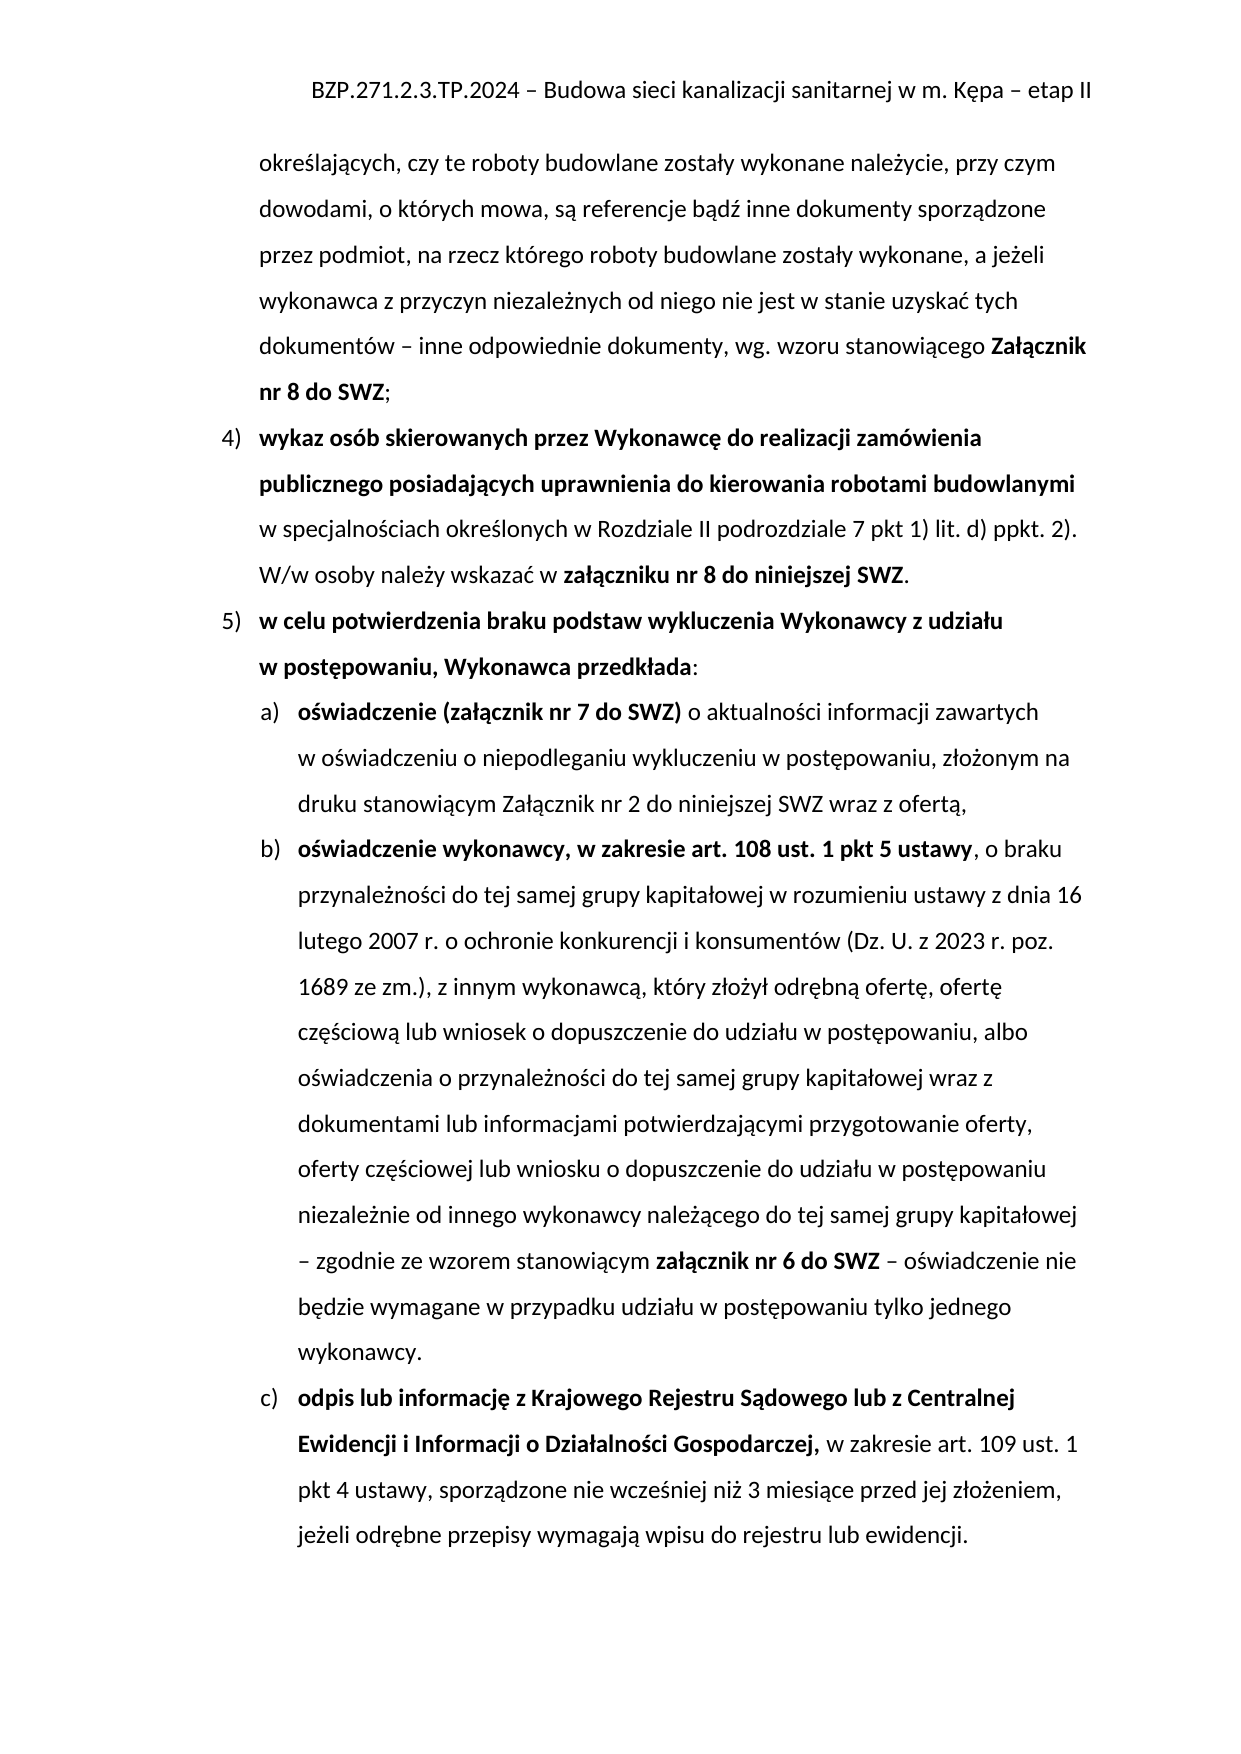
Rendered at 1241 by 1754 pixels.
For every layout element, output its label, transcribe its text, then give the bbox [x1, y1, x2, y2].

list w celu potwierdzenia braku podstaw wykluczenia Wykonawcy z udziału w postępowaniu, Wykonawca przedkłada: [221, 605, 1093, 681]
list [221, 148, 1093, 407]
list oświadczenie wykonawcy, w zakresie art. 108 ust. 1 pkt 5 ustawy, o braku przynależności do tej samej grupy kapitałowej w rozumieniu ustawy z dnia 16 lutego 2007 r. o ochronie konkurencji i konsumentów (Dz. U. z 2023 r. poz. 1689 ze zm.), z innym wykonawcą, który złożył odrębną ofertę, ofertę częściową lub wniosek o dopuszczenie do udziału w postępowaniu, albo oświadczenia o przynależności do tej samej grupy kapitałowej wraz z dokumentami lub informacjami potwierdzającymi przygotowanie oferty, oferty częściowej lub wniosku o dopuszczenie do udziału w postępowaniu niezależnie od innego wykonawcy należącego do tej samej grupy kapitałowej – zgodnie ze wzorem stanowiącym załącznik nr 6 do SWZ – oświadczenie nie będzie wymagane w przypadku udziału w postępowaniu tylko jednego wykonawcy. [260, 833, 1093, 1367]
list odpis lub informację z Krajowego Rejestru Sądowego lub z Centralnej Ewidencji i Informacji o Działalności Gospodarczej, w zakresie art. 109 ust. 1 pkt 4 ustawy, sporządzone nie wcześniej niż 3 miesiące przed jej złożeniem, jeżeli odrębne przepisy wymagają wpisu do rejestru lub ewidencji. [260, 1382, 1093, 1550]
list wykaz osób skierowanych przez Wykonawcę do realizacji zamówienia publicznego posiadających uprawnienia do kierowania robotami budowlanymi w specjalnościach określonych w Rozdziale II podrozdziale 7 pkt 1) lit. d) ppkt. 2). W/w osoby należy wskazać w załączniku nr 8 do niniejszej SWZ. [221, 422, 1093, 590]
list oświadczenie (załącznik nr 7 do SWZ) o aktualności informacji zawartych w oświadczeniu o niepodleganiu wykluczeniu w postępowaniu, złożonym na druku stanowiącym Załącznik nr 2 do niniejszej SWZ wraz z ofertą, [260, 696, 1093, 818]
